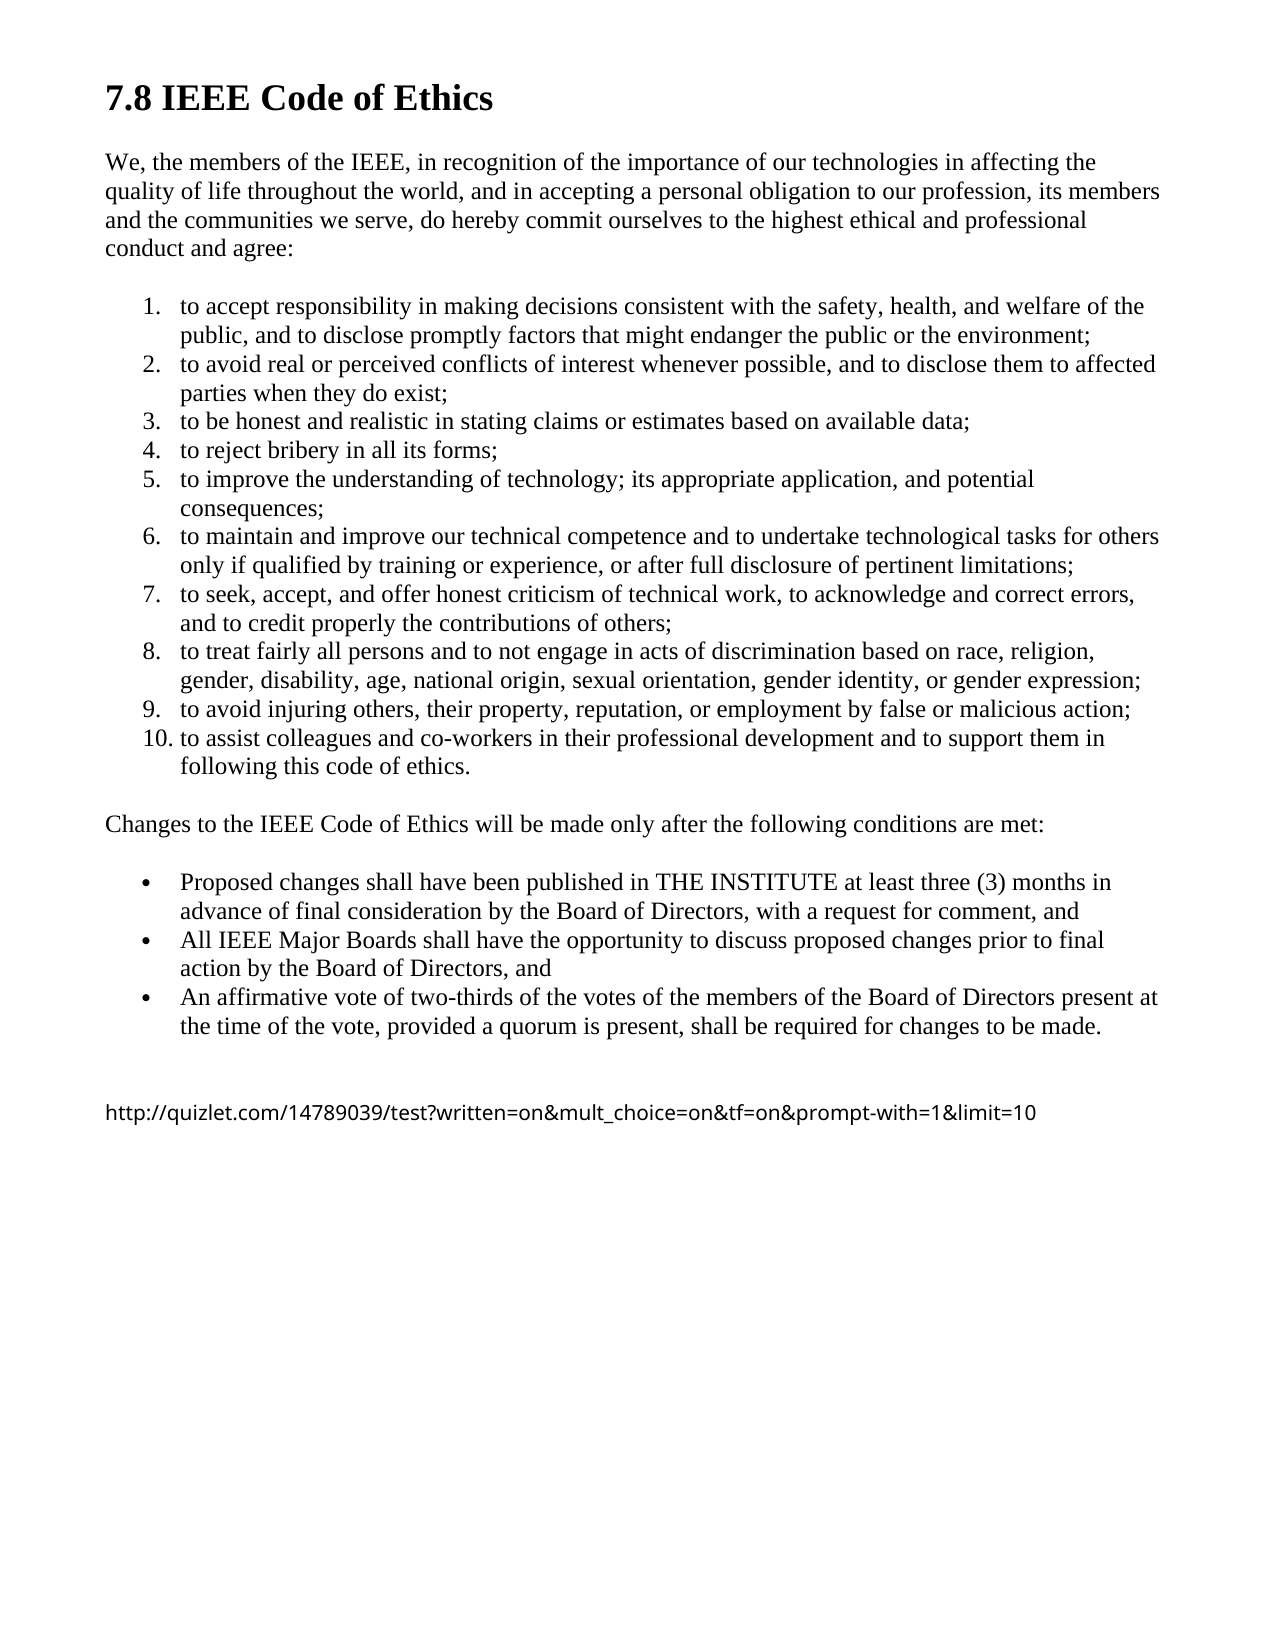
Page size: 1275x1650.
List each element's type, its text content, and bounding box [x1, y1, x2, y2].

list to reject bribery in all its forms; [142, 435, 1170, 464]
list to accept responsibility in making decisions consistent with the safety, health, and welfare of the public, and to disclose promptly factors that might endanger the public or the environment; [142, 291, 1170, 349]
list to assist colleagues and co-workers in their professional development and to support them in following this code of ethics. [142, 723, 1170, 780]
text http://quizlet.com/14789039/test?written=on&mult_choice=on&tf=on&prompt-with=1&limit=10 [105, 1098, 1170, 1126]
list An affirmative vote of two-thirds of the votes of the members of the Board of Directors present at the time of the vote, provided a quorum is present, shall be required for changes to be made. [142, 982, 1170, 1040]
list to treat fairly all persons and to not engage in acts of discrimination based on race, religion, gender, disability, age, national origin, sexual orientation, gender identity, or gender expression; [142, 636, 1170, 694]
list to seek, accept, and offer honest criticism of technical work, to acknowledge and correct errors, and to credit properly the contributions of others; [142, 579, 1170, 636]
list to improve the understanding of technology; its appropriate application, and potential consequences; [142, 464, 1170, 521]
list to be honest and realistic in stating claims or estimates based on available data; [142, 406, 1170, 435]
text Changes to the IEEE Code of Ethics will be made only after the following conditions are met: [105, 809, 1170, 838]
list Proposed changes shall have been published in THE INSTITUTE at least three (3) months in advance of final consideration by the Board of Directors, with a request for comment, and [142, 867, 1170, 925]
list All IEEE Major Boards shall have the opportunity to discuss proposed changes prior to final action by the Board of Directors, and [142, 925, 1170, 982]
list to avoid real or perceived conflicts of interest whenever possible, and to disclose them to affected parties when they do exist; [142, 349, 1170, 406]
text We, the members of the IEEE, in recognition of the importance of our technologies in affecting the quality of life throughout the world, and in accepting a personal obligation to our profession, its members and the communities we serve, do hereby commit ourselves to the highest ethical and professional conduct and agree: [105, 147, 1170, 262]
list to maintain and improve our technical competence and to undertake technological tasks for others only if qualified by training or experience, or after full disclosure of pertinent limitations; [142, 521, 1170, 579]
list to avoid injuring others, their property, reputation, or employment by false or malicious action; [142, 694, 1170, 723]
text 7.8 IEEE Code of Ethics [105, 75, 1170, 118]
